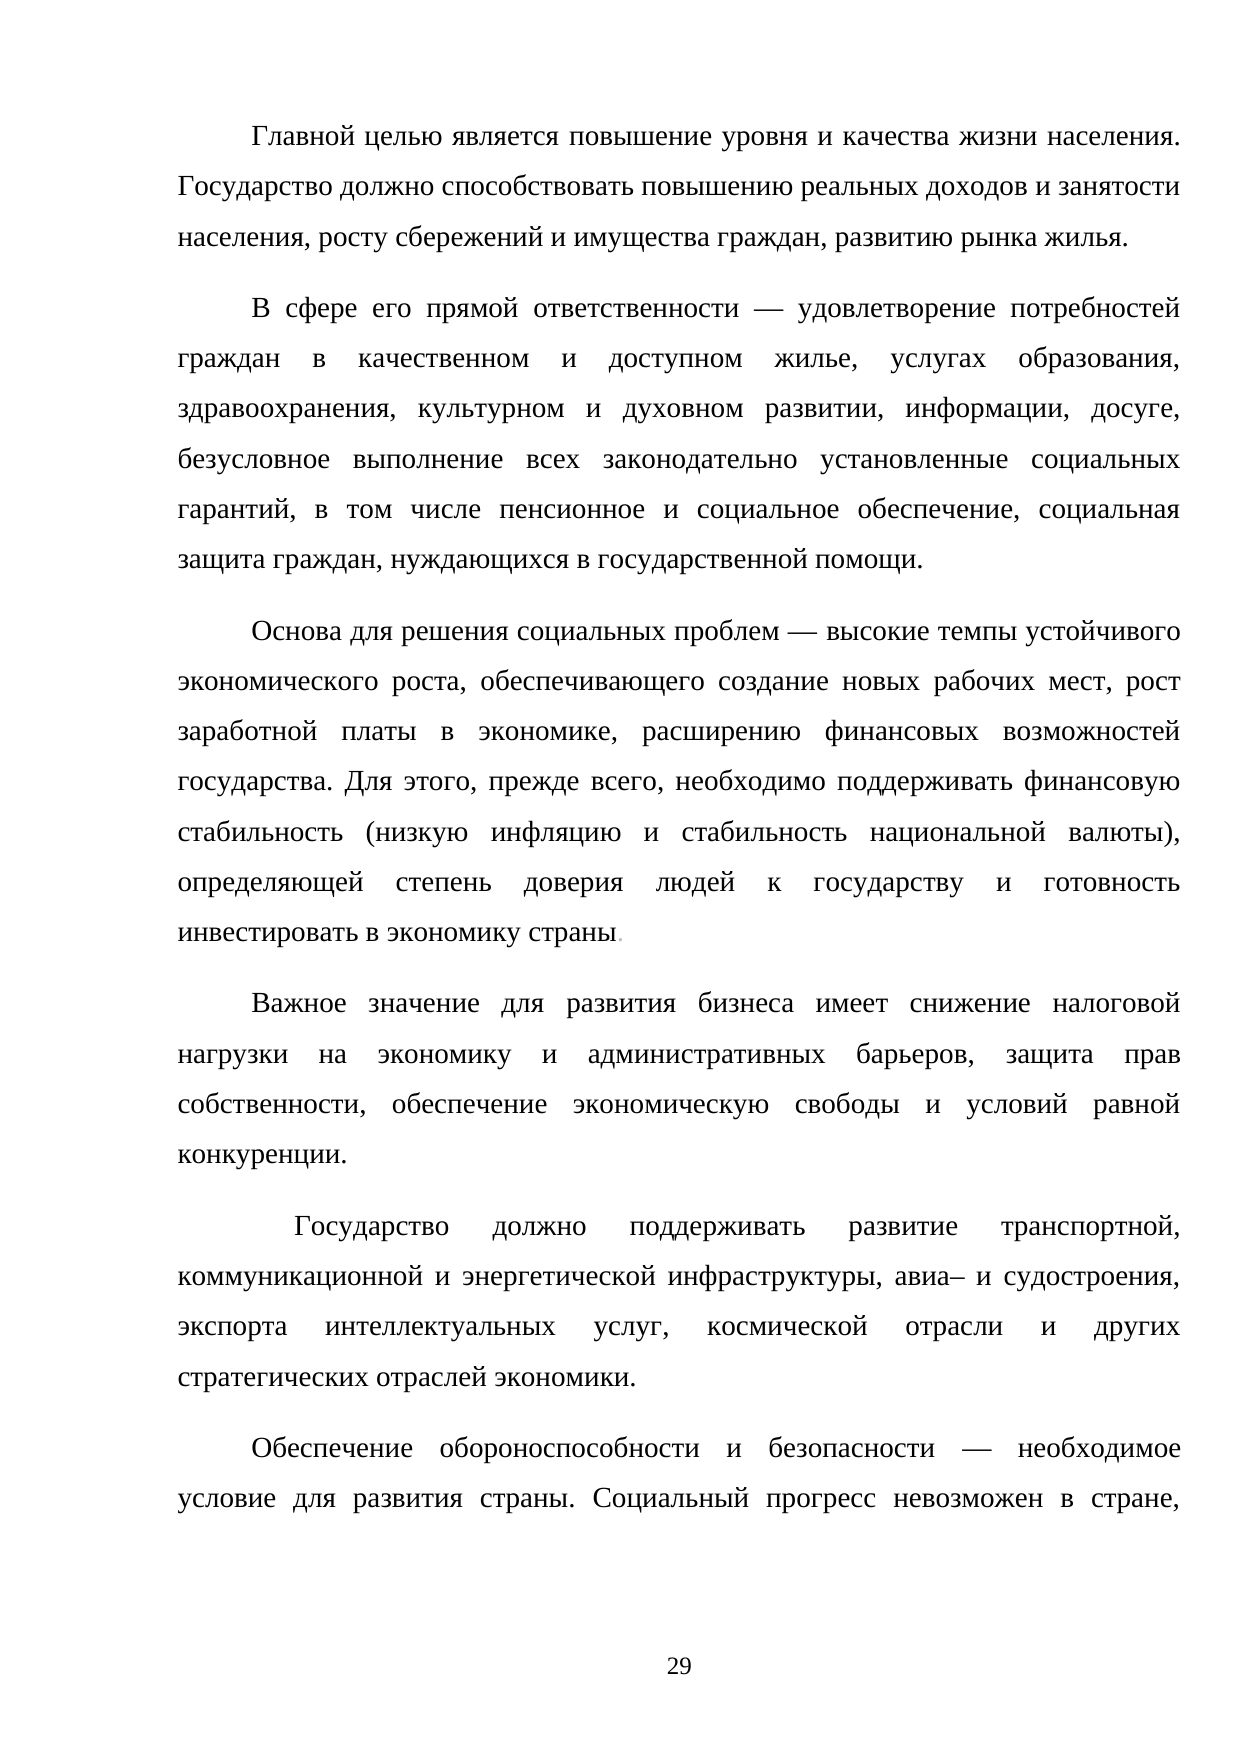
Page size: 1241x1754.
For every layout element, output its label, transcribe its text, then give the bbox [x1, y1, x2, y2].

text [177, 1430, 1181, 1514]
text Главной целью является повышение уровня и качества жизни населения. Государство должно способствовать повышению реальных доходов и занятости населения, росту сбережений и имущества граждан, развитию рынка жилья. [177, 118, 1181, 252]
text Основа для решения социальных проблем — высокие темпы устойчивого экономического роста, обеспечивающего создание новых рабочих мест, рост заработной платы в экономике, расширению финансовых возможностей государства. Для этого, прежде всего, необходимо поддерживать финансовую стабильность (низкую инфляцию и стабильность национальной валюты), определяющей степень доверия людей к государству и готовность инвестировать в экономику страны. [177, 613, 1181, 948]
text Важное значение для развития бизнеса имеет снижение налоговой нагрузки на экономику и административных барьеров, защита прав собственности, обеспечение экономическую свободы и условий равной конкуренции. [177, 986, 1181, 1170]
text Государство должно поддерживать развитие транспортной, коммуникационной и энергетической инфраструктуры, авиа– и судостроения, экспорта интеллектуальных услуг, космической отрасли и других стратегических отраслей экономики. [177, 1208, 1181, 1392]
text В сфере его прямой ответственности — удовлетворение потребностей граждан в качественном и доступном жилье, услугах образования, здравоохранения, культурном и духовном развитии, информации, досуге, безусловное выполнение всех законодательно установленные социальных гарантий, в том числе пенсионное и социальное обеспечение, социальная защита граждан, нуждающихся в государственной помощи. [177, 290, 1181, 575]
